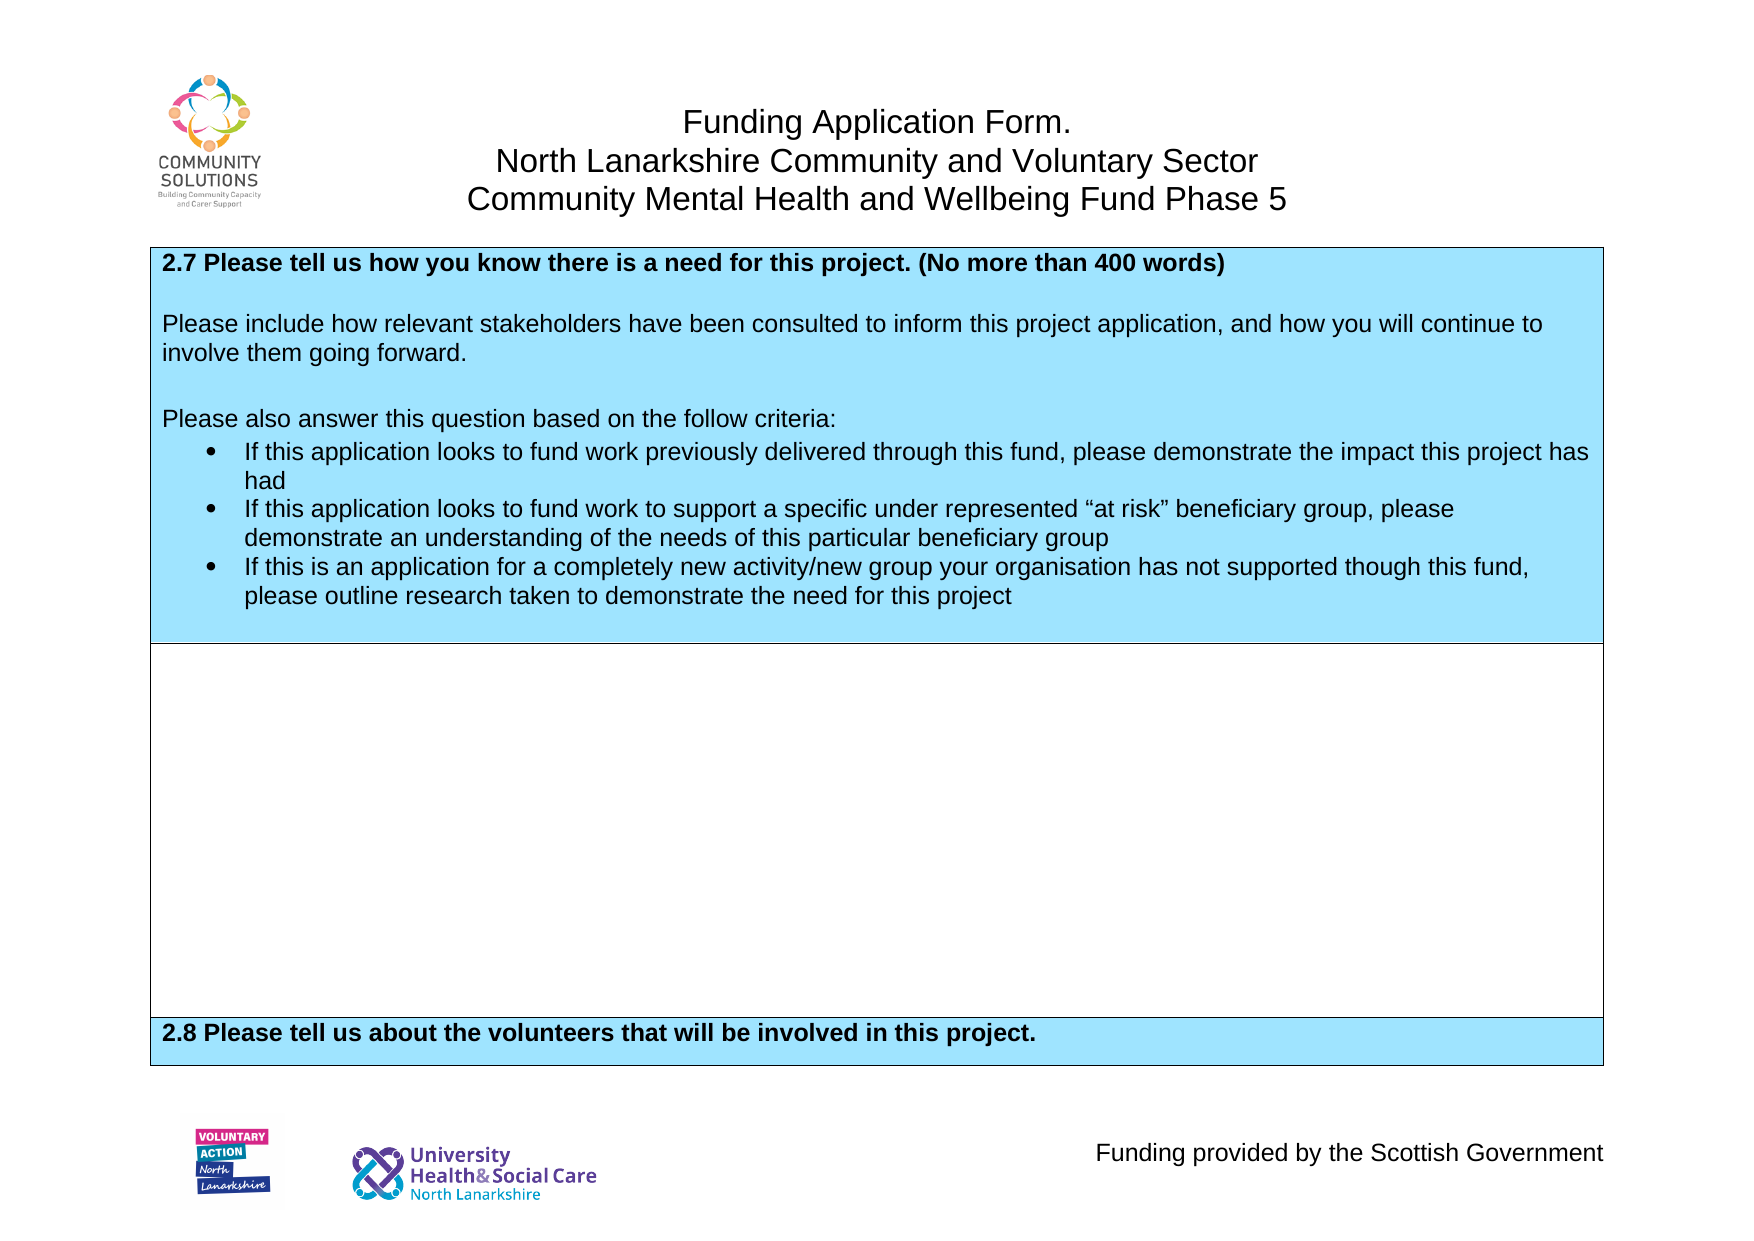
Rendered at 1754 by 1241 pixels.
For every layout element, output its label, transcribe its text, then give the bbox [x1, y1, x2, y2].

table_cell 2.7 Please tell us how you know there is a need for this project. (No more than 400 words) Please include how relevant stakeholders have been consulted to inform this project application, and how you will continue to involve them going forward. Please also answer this question based on the follow criteria: If this application looks to fund work previously delivered through this fund, please demonstrate the impact this project has had If this application looks to fund work to support a specific under represented “at risk” beneficiary group, please demonstrate an understanding of the needs of this particular beneficiary group If this is an application for a completely new activity/new group your organisation has not supported though this fund, please outline research taken to demonstrate the need for this project [151, 248, 1603, 642]
picture [150, 75, 268, 208]
picture [180, 1113, 286, 1210]
table_cell 2.8 Please tell us about the volunteers that will be involved in this project. [151, 1018, 1603, 1065]
table_cell [151, 644, 1603, 1017]
picture [352, 1146, 597, 1201]
